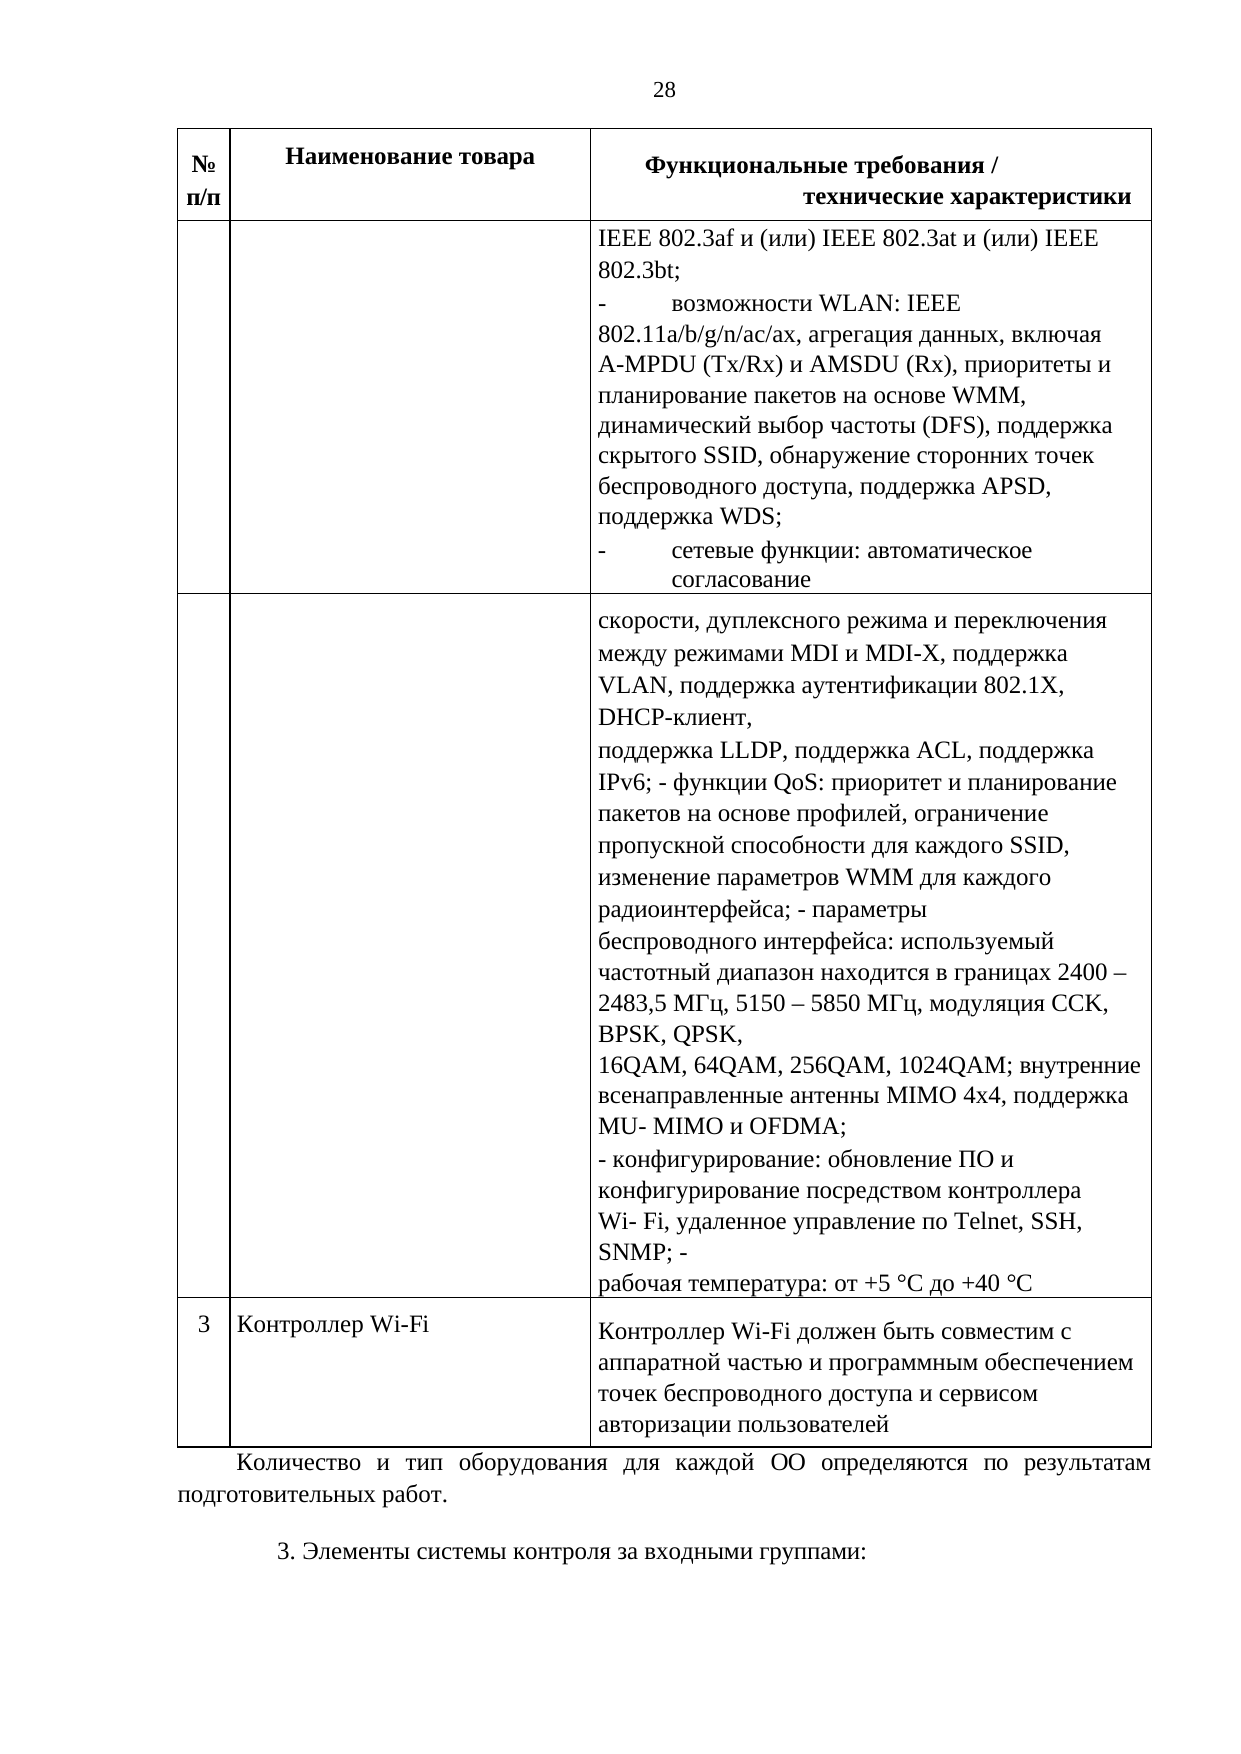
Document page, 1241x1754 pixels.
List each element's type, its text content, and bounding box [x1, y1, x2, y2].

table_cell скорости, дуплексного режима и переключения между режимами MDI и MDI-X, поддержка VLAN, поддержка аутентификации 802.1X, DHCP-клиент, поддержка LLDP, поддержка ACL, поддержка IPv6; - функции QoS: приоритет и планирование пакетов на основе профилей, ограничение пропускной способности для каждого SSID, изменение параметров WMM для каждого радиоинтерфейса; - параметры беспроводного интерфейса: используемый частотный диапазон находится в границах 2400 – 2483,5 МГц, 5150 – 5850 МГц, модуляция CCK, BPSK, QPSK, 16QAM, 64QAM, 256QAM, 1024QAM; внутренние всенаправленные антенны MIMO 4x4, поддержка MU- MIMO и OFDMA; - конфигурирование: обновление ПО и конфигурирование посредством контроллера Wi- Fi, удаленное управление по Telnet, SSH, SNMP; - рабочая температура: от +5 °C до +40 °C [591, 594, 1151, 1297]
table_cell Контроллер Wi-Fi [231, 1298, 590, 1446]
table_cell [231, 594, 590, 1297]
text Количество и тип оборудования для каждой ОО определяются по результатам подготовительных работ. [177, 1448, 1151, 1508]
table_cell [231, 221, 590, 593]
table_cell Контроллер Wi-Fi должен быть совместим с аппаратной частью и программным обеспечением точек беспроводного доступа и сервисом авторизации пользователей [591, 1298, 1151, 1446]
table_header № п/п [178, 129, 229, 220]
list Элементы системы контроля за входными группами: [277, 1536, 1151, 1565]
table_cell 3 [178, 1298, 229, 1446]
table_header Функциональные требования / технические характеристики [591, 129, 1151, 220]
table_header Наименование товара [231, 129, 590, 220]
table_cell 2 [178, 221, 229, 593]
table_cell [591, 221, 1151, 593]
table_cell [178, 594, 229, 1297]
